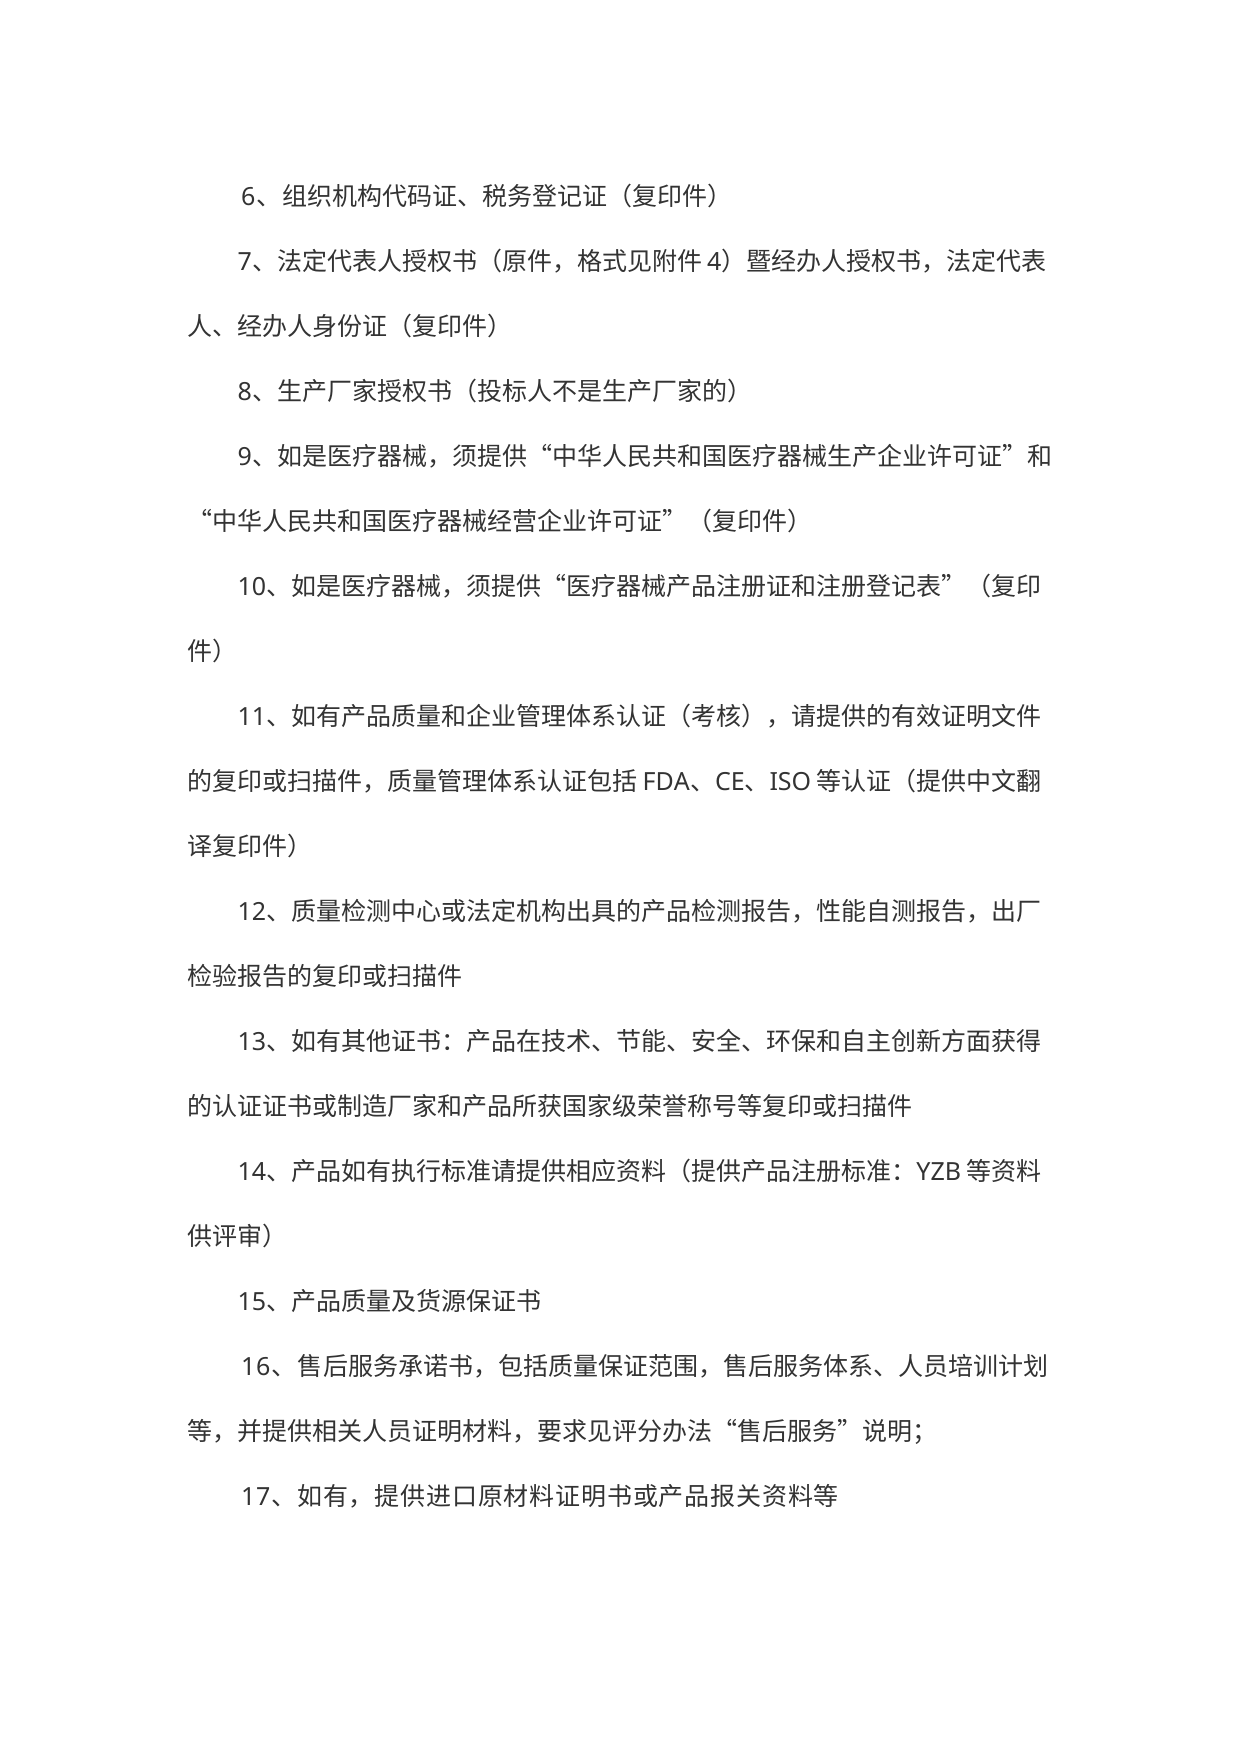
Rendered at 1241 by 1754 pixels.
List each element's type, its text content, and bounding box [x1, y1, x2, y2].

text 17、如有，提供进口原材料证明书或产品报关资料等 [187, 1462, 1053, 1527]
text 10、如是医疗器械，须提供“医疗器械产品注册证和注册登记表”（复印件） [187, 552, 1053, 682]
text 6、组织机构代码证、税务登记证（复印件） [187, 162, 1053, 227]
text 8、生产厂家授权书（投标人不是生产厂家的） [187, 357, 1053, 422]
text 13、如有其他证书：产品在技术、节能、安全、环保和自主创新方面获得的认证证书或制造厂家和产品所获国家级荣誉称号等复印或扫描件 [187, 1007, 1053, 1137]
text 14、产品如有执行标准请提供相应资料（提供产品注册标准：YZB等资料供评审） [187, 1137, 1053, 1267]
text 16、售后服务承诺书，包括质量保证范围，售后服务体系、人员培训计划等，并提供相关人员证明材料，要求见评分办法“售后服务”说明； [187, 1332, 1053, 1462]
text 9、如是医疗器械，须提供“中华人民共和国医疗器械生产企业许可证”和“中华人民共和国医疗器械经营企业许可证”（复印件） [187, 422, 1053, 552]
text 12、质量检测中心或法定机构出具的产品检测报告，性能自测报告，出厂检验报告的复印或扫描件 [187, 877, 1053, 1007]
text 11、如有产品质量和企业管理体系认证（考核），请提供的有效证明文件的复印或扫描件，质量管理体系认证包括FDA、CE、ISO等认证（提供中文翻译复印件） [187, 682, 1053, 877]
text 15、产品质量及货源保证书 [187, 1267, 1053, 1332]
text 7、法定代表人授权书（原件，格式见附件4）暨经办人授权书，法定代表人、经办人身份证（复印件） [187, 227, 1053, 357]
